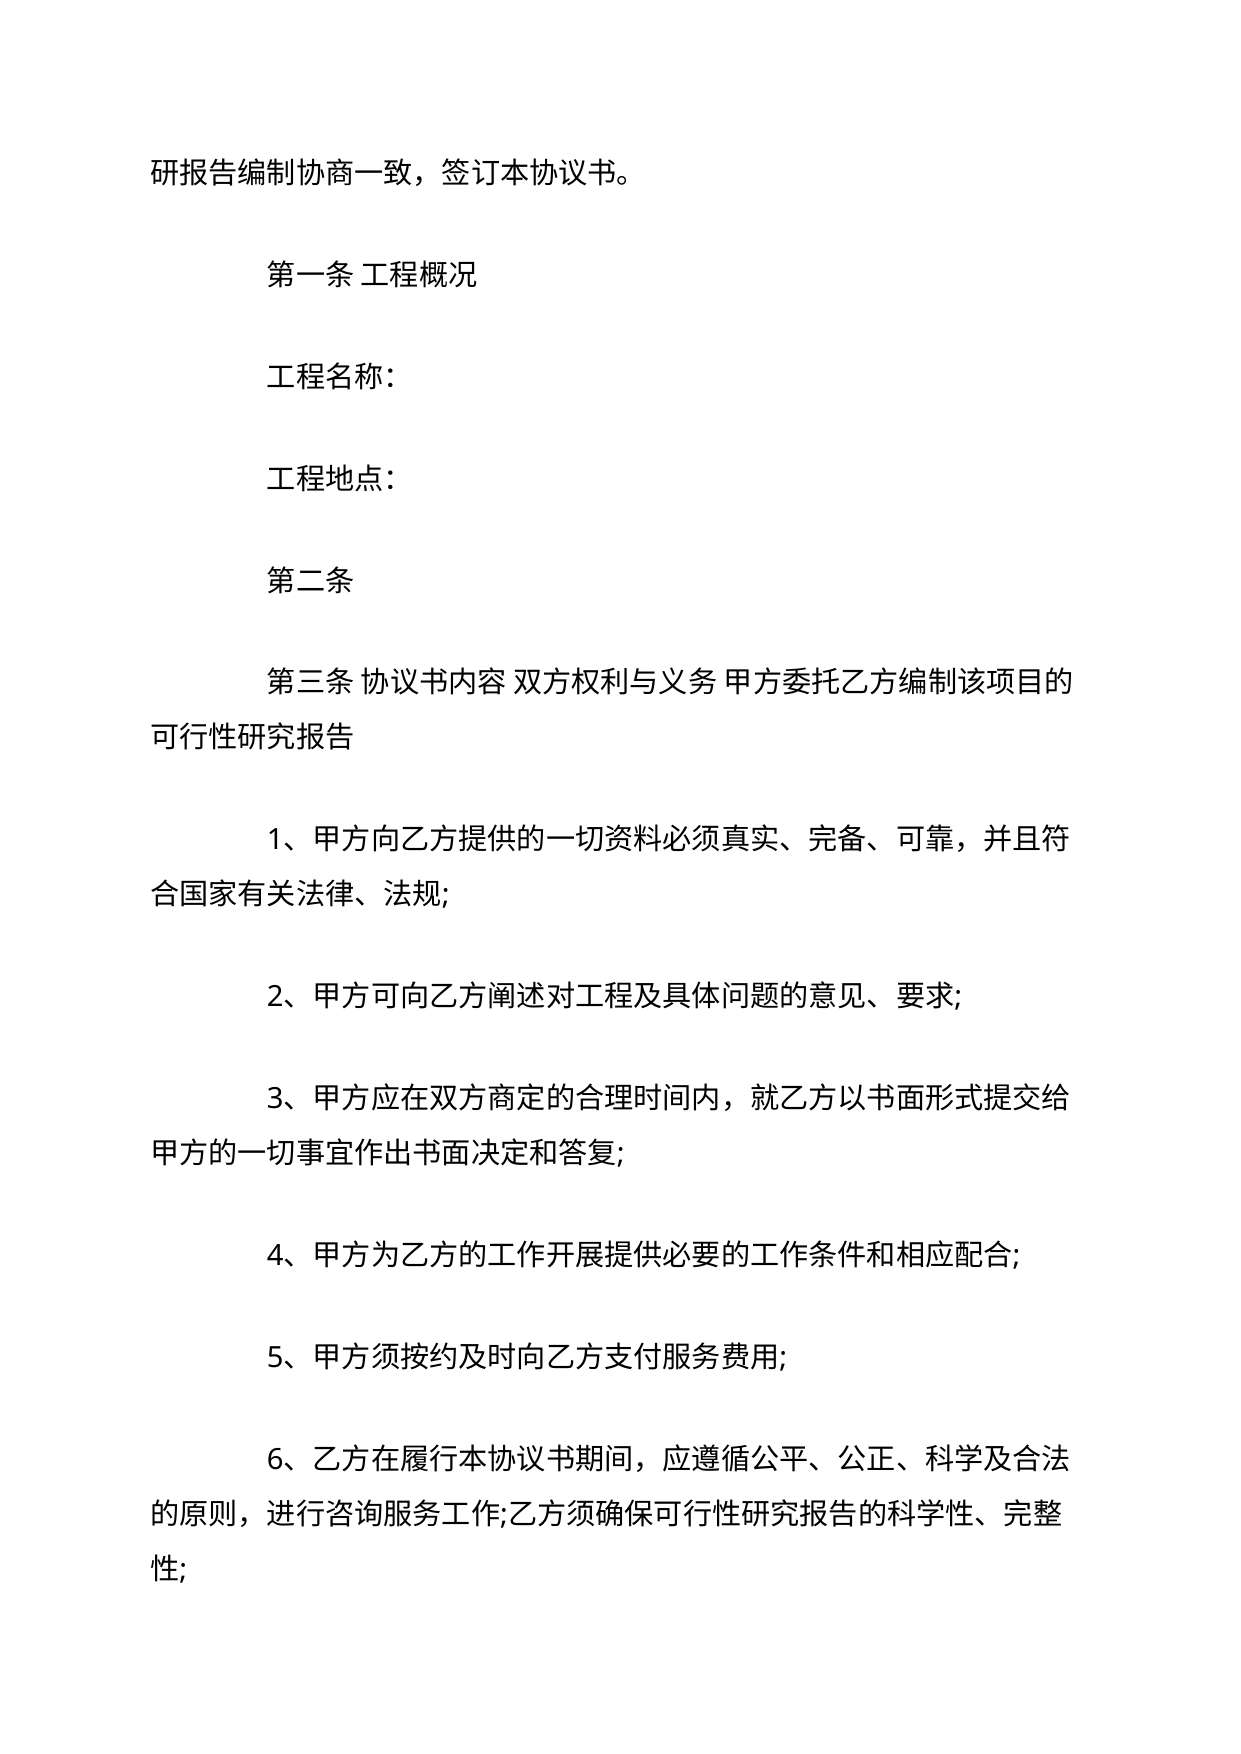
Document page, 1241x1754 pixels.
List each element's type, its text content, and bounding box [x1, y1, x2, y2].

text 工程名称： [150, 353, 1090, 396]
text 第二条 [150, 557, 1090, 599]
text 4、甲方为乙方的工作开展提供必要的工作条件和相应配合; [150, 1231, 1090, 1274]
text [150, 150, 1090, 192]
text 第三条 协议书内容 双方权利与义务 甲方委托乙方编制该项目的可行性研究报告 [150, 659, 1090, 756]
text 第一条 工程概况 [150, 252, 1090, 294]
text 工程地点： [150, 455, 1090, 498]
text 2、甲方可向乙方阐述对工程及具体问题的意见、要求; [150, 972, 1090, 1015]
text 6、乙方在履行本协议书期间，应遵循公平、公正、科学及合法的原则，进行咨询服务工作;乙方须确保可行性研究报告的科学性、完整性; [150, 1435, 1090, 1588]
text 5、甲方须按约及时向乙方支付服务费用; [150, 1333, 1090, 1376]
text 1、甲方向乙方提供的一切资料必须真实、完备、可靠，并且符合国家有关法律、法规; [150, 816, 1090, 913]
text 3、甲方应在双方商定的合理时间内，就乙方以书面形式提交给甲方的一切事宜作出书面决定和答复; [150, 1074, 1090, 1172]
